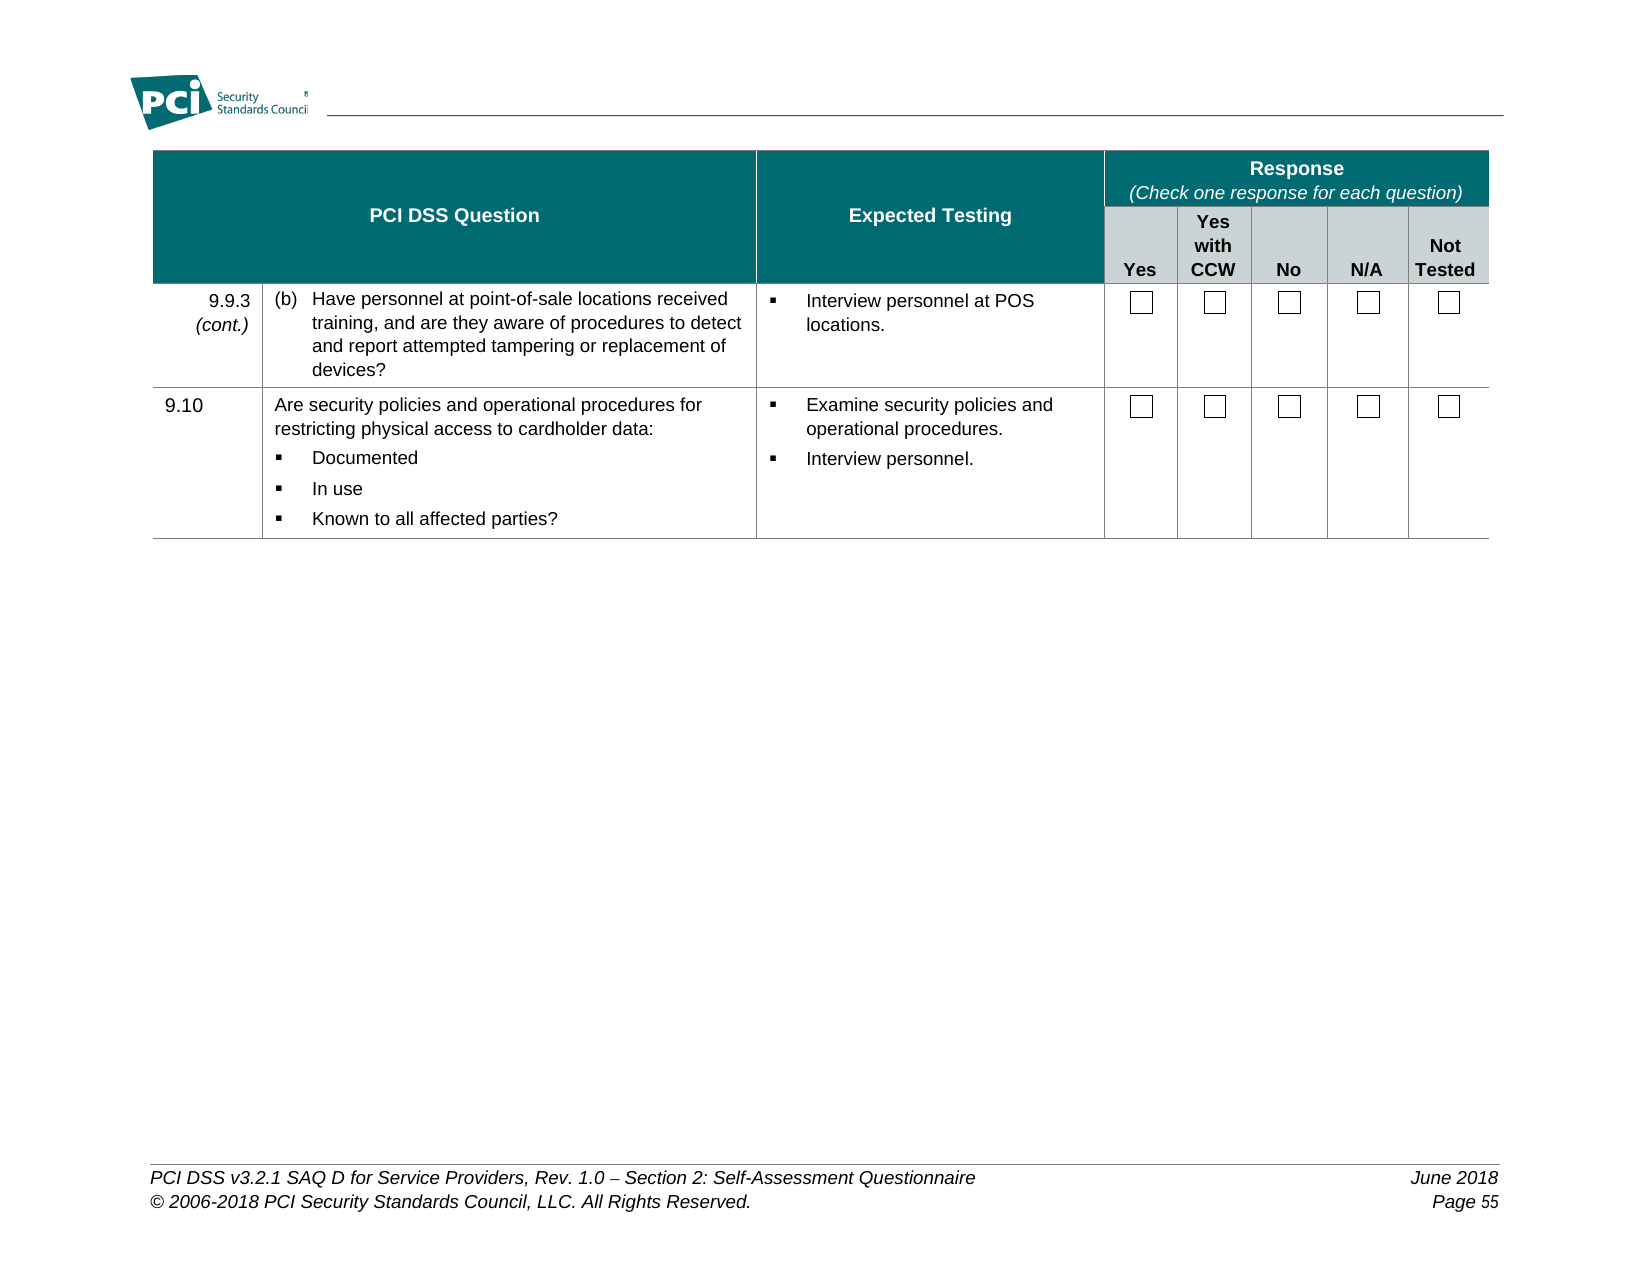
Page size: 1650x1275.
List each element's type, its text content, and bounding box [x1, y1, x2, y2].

table_cell No [1252, 207, 1327, 283]
table_header PCI DSS Question [153, 151, 756, 283]
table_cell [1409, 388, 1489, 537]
table_cell Yes [1105, 207, 1177, 283]
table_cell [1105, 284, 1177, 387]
table_cell N/A [1328, 207, 1408, 283]
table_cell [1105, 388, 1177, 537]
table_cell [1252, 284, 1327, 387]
table_header Expected Testing [757, 151, 1104, 283]
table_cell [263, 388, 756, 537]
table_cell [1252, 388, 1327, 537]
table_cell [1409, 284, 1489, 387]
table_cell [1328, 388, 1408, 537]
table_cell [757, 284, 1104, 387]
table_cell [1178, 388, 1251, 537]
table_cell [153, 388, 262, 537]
table_cell Not Tested [1409, 207, 1489, 283]
picture [130, 75, 308, 130]
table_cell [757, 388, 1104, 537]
table_cell Yes with CCW [1178, 207, 1251, 283]
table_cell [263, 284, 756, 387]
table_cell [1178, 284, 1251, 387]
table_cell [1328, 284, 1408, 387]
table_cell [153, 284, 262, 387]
table_header Response (Check one response for each question) [1105, 151, 1489, 206]
